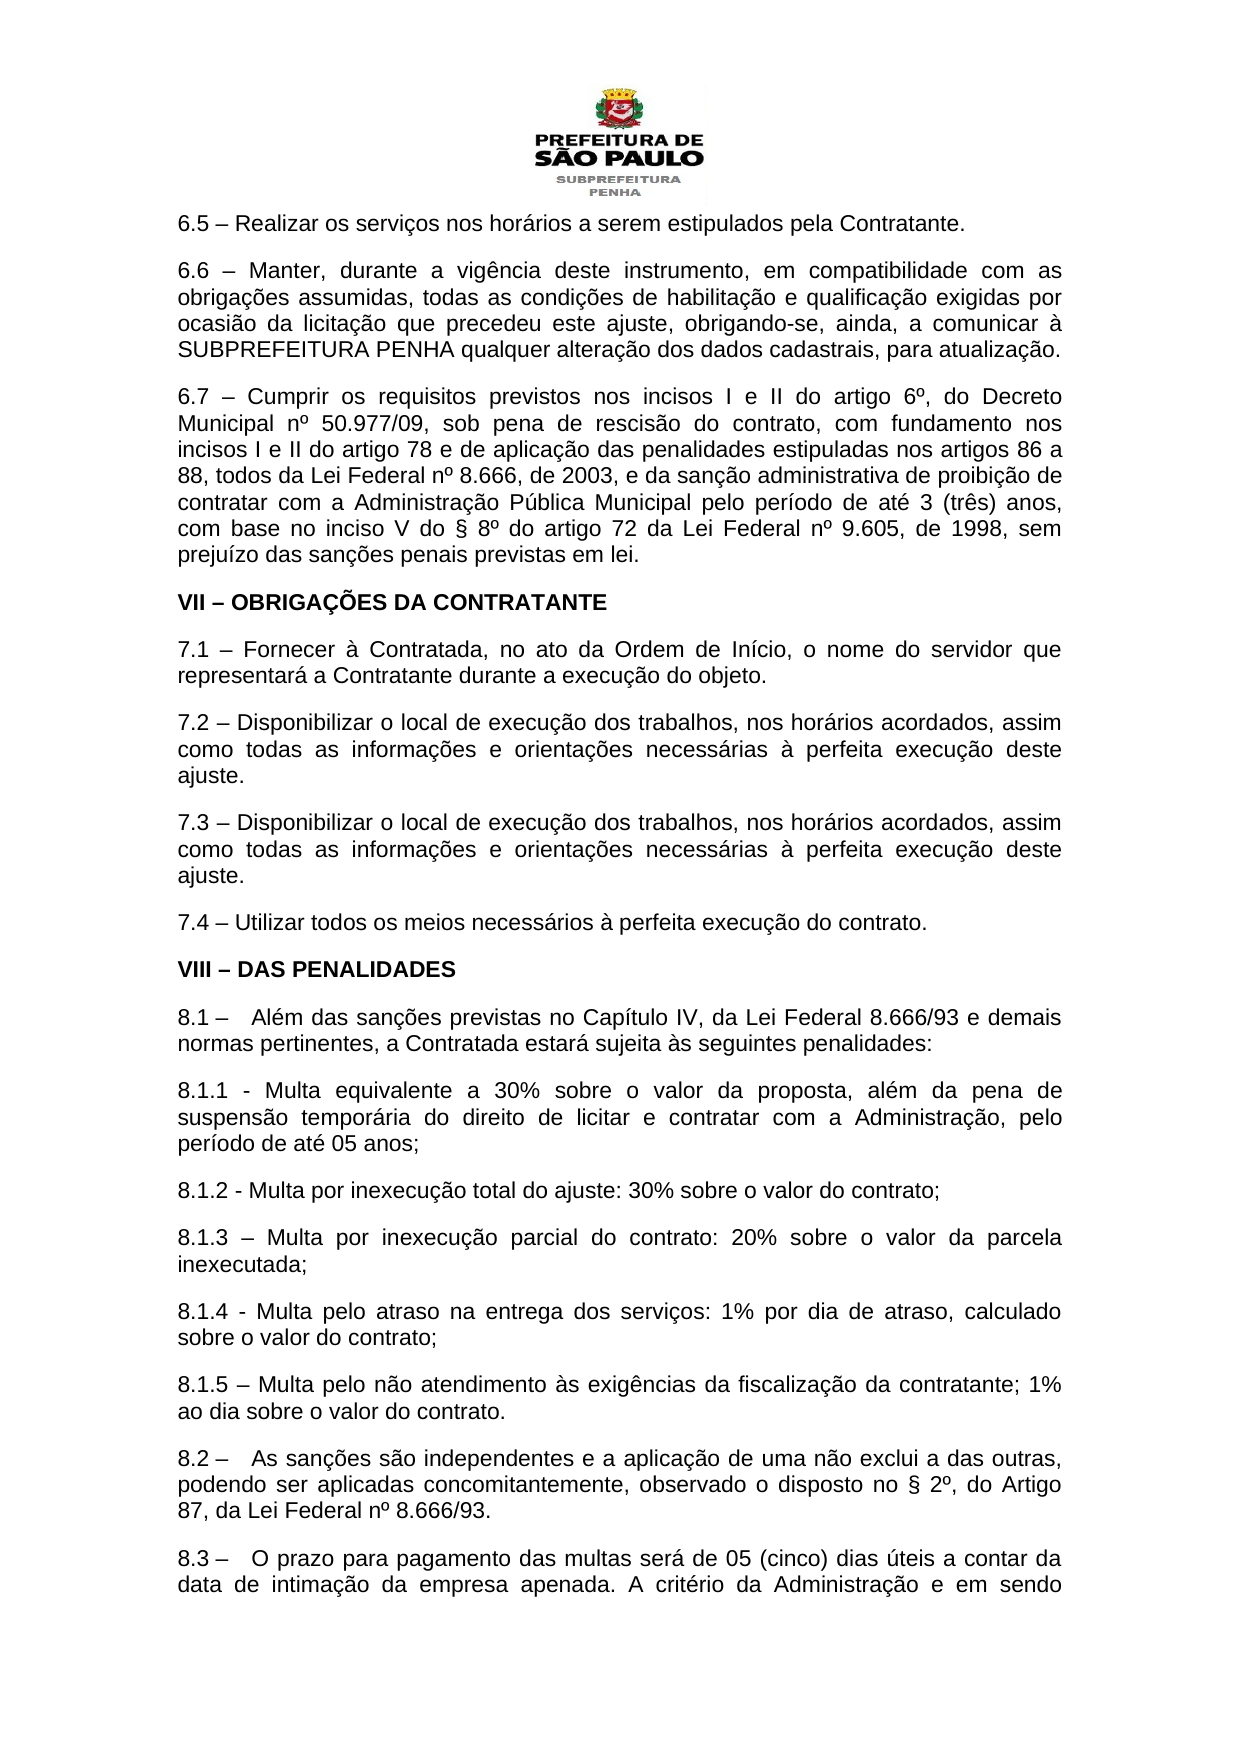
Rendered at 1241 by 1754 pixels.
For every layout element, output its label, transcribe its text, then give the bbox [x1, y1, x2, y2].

text VII – OBRIGAÇÕES DA CONTRATANTE [177, 589, 1063, 615]
text 8.2 – As sanções são independentes e a aplicação de uma não exclui a das outras, podendo ser aplicadas concomitantemente, observado o disposto no § 2º, do Artigo 87, da Lei Federal nº 8.666/93. [177, 1445, 1063, 1524]
text 6.7 – Cumprir os requisitos previstos nos incisos I e II do artigo 6º, do Decreto Municipal nº 50.977/09, sob pena de rescisão do contrato, com fundamento nos incisos I e II do artigo 78 e de aplicação das penalidades estipuladas nos artigos 86 a 88, todos da Lei Federal nº 8.666, de 2003, e da sanção administrativa de proibição de contratar com a Administração Pública Municipal pelo período de até 3 (três) anos, com base no inciso V do § 8º do artigo 72 da Lei Federal nº 9.605, de 1998, sem prejuízo das sanções penais previstas em lei. [177, 383, 1063, 568]
text 8.1.1 - Multa equivalente a 30% sobre o valor da proposta, além da pena de suspensão temporária do direito de licitar e contratar com a Administração, pelo período de até 05 anos; [177, 1077, 1063, 1156]
text 8.1.5 – Multa pelo não atendimento às exigências da fiscalização da contratante; 1% ao dia sobre o valor do contrato. [177, 1371, 1063, 1424]
text 7.3 – Disponibilizar o local de execução dos trabalhos, nos horários acordados, assim como todas as informações e orientações necessárias à perfeita execução deste ajuste. [177, 809, 1063, 888]
text 6.6 – Manter, durante a vigência deste instrumento, em compatibilidade com as obrigações assumidas, todas as condições de habilitação e qualificação exigidas por ocasião da licitação que precedeu este ajuste, obrigando-se, ainda, a comunicar à SUBPREFEITURA PENHA qualquer alteração dos dados cadastrais, para atualização. [177, 257, 1063, 362]
text 6.5 – Realizar os serviços nos horários a serem estipulados pela Contratante. [177, 210, 1063, 236]
text 7.1 – Fornecer à Contratada, no ato da Ordem de Início, o nome do servidor que representará a Contratante durante a execução do objeto. [177, 636, 1063, 688]
picture [524, 73, 716, 210]
text 8.1.2 - Multa por inexecução total do ajuste: 30% sobre o valor do contrato; [177, 1177, 1063, 1203]
text 7.4 – Utilizar todos os meios necessários à perfeita execução do contrato. [177, 909, 1063, 936]
text 8.1.4 - Multa pelo atraso na entrega dos serviços: 1% por dia de atraso, calculado sobre o valor do contrato; [177, 1298, 1063, 1350]
text VIII – DAS PENALIDADES [177, 956, 1063, 983]
text 8.1.3 – Multa por inexecução parcial do contrato: 20% sobre o valor da parcela inexecutada; [177, 1224, 1063, 1277]
text 7.2 – Disponibilizar o local de execução dos trabalhos, nos horários acordados, assim como todas as informações e orientações necessárias à perfeita execução deste ajuste. [177, 709, 1063, 788]
text 8.1 – Além das sanções previstas no Capítulo IV, da Lei Federal 8.666/93 e demais normas pertinentes, a Contratada estará sujeita às seguintes penalidades: [177, 1003, 1063, 1056]
